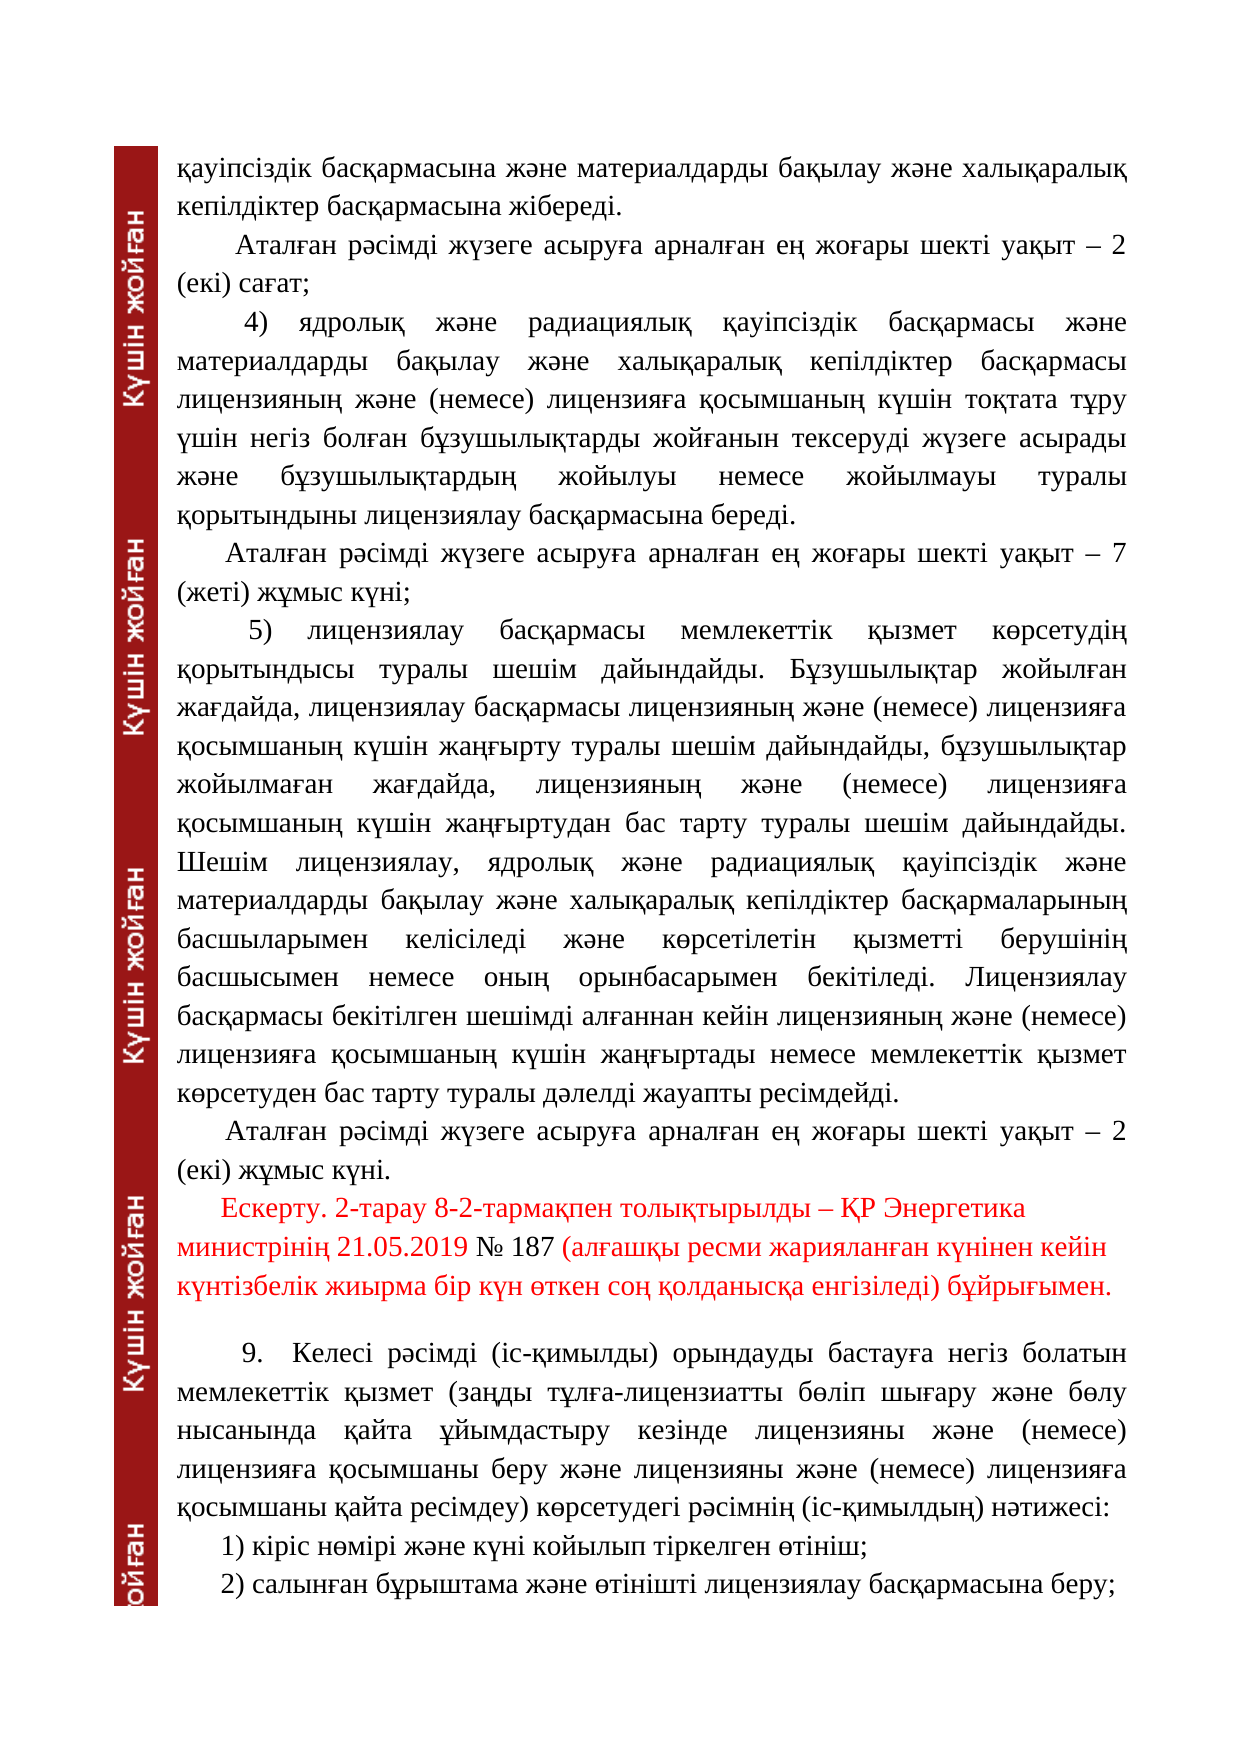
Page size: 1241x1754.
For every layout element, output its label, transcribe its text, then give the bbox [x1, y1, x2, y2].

picture [114, 607, 158, 612]
text Аталған рәсімді жүзеге асыруға арналған ең жоғары шекті уақыт – 7 (жеті) жұмыс күні; [112, 535, 1128, 607]
picture [114, 1331, 158, 1335]
text 1) кіріс нөмірі және күні койылып тіркелген өтініш; [112, 1528, 1128, 1562]
text 2) салынған бұрыштама және өтінішті лицензиялау басқармасына беру; [112, 1567, 1128, 1600]
picture [114, 146, 158, 150]
picture [114, 222, 158, 227]
text 9. Келесі рәсімді (іс-қимылды) орындауды бастауға негіз болатын мемлекеттік қызмет (заңды тұлға-лицензиатты бөліп шығару және бөлу нысанында қайта ұйымдастыру кезінде лицензияны және (немесе) лицензияға қосымшаны беру және лицензияны және (немесе) лицензияға қосымшаны қайта ресімдеу) көрсетудегі рәсімнің (іс-қимылдың) нәтижесі: [112, 1335, 1128, 1523]
text Аталған рәсімді жүзеге асыруға арналған ең жоғары шекті уақыт – 2 (екі) жұмыс күні. [112, 1113, 1128, 1186]
picture [114, 299, 158, 304]
picture [114, 1523, 158, 1528]
text 5) лицензиялау басқармасы мемлекеттік қызмет көрсетудің қорытындысы туралы шешім дайындайды. Бұзушылықтар жойылған жағдайда, лицензиялау басқармасы лицензияның және (немесе) лицензияға қосымшаның күшін жаңғырту туралы шешім дайындайды, бұзушылықтар жойылмаған жағдайда, лицензияның және (немесе) лицензияға қосымшаның күшін жаңғыртудан бас тарту туралы шешім дайындайды. Шешім лицензиялау, ядролық және радиациялық қауіпсіздік және материалдарды бақылау және халықаралық кепілдіктер басқармаларының басшыларымен келісіледі және көрсетілетін қызметті берушінің басшысымен немесе оның орынбасарымен бекітіледі. Лицензиялау басқармасы бекітілген шешімді алғаннан кейін лицензияның және (немесе) лицензияға қосымшаның күшін жаңғыртады немесе мемлекеттік қызмет көрсетуден бас тарту туралы дәлелді жауапты ресімдейді. [112, 612, 1128, 1108]
picture [114, 1562, 158, 1567]
picture [114, 1108, 158, 1113]
text Ескерту. 2-тарау 8-2-тармақпен толықтырылды – ҚР Энергетика министрінің 21.05.2019 № 187 (алғашқы ресми жарияланған күнінен кейін күнтізбелік жиырма бір күн өткен соң қолданысқа енгізіледі) бұйрығымен. [112, 1191, 1128, 1331]
text 4) ядролық және радиациялық қауіпсіздік басқармасы және материалдарды бақылау және халықаралық кепілдіктер басқармасы лицензияның және (немесе) лицензияға қосымшаның күшін тоқтата тұру үшін негіз болған бұзушылықтарды жойғанын тексеруді жүзеге асырады және бұзушылықтардың жойылуы немесе жойылмауы туралы қорытындыны лицензиялау басқармасына береді. [112, 304, 1128, 530]
text Аталған рәсімді жүзеге асыруға арналған ең жоғары шекті уақыт – 2 (екі) сағат; [112, 227, 1128, 299]
picture [114, 530, 158, 535]
picture [114, 1186, 158, 1191]
picture [114, 1600, 158, 1606]
